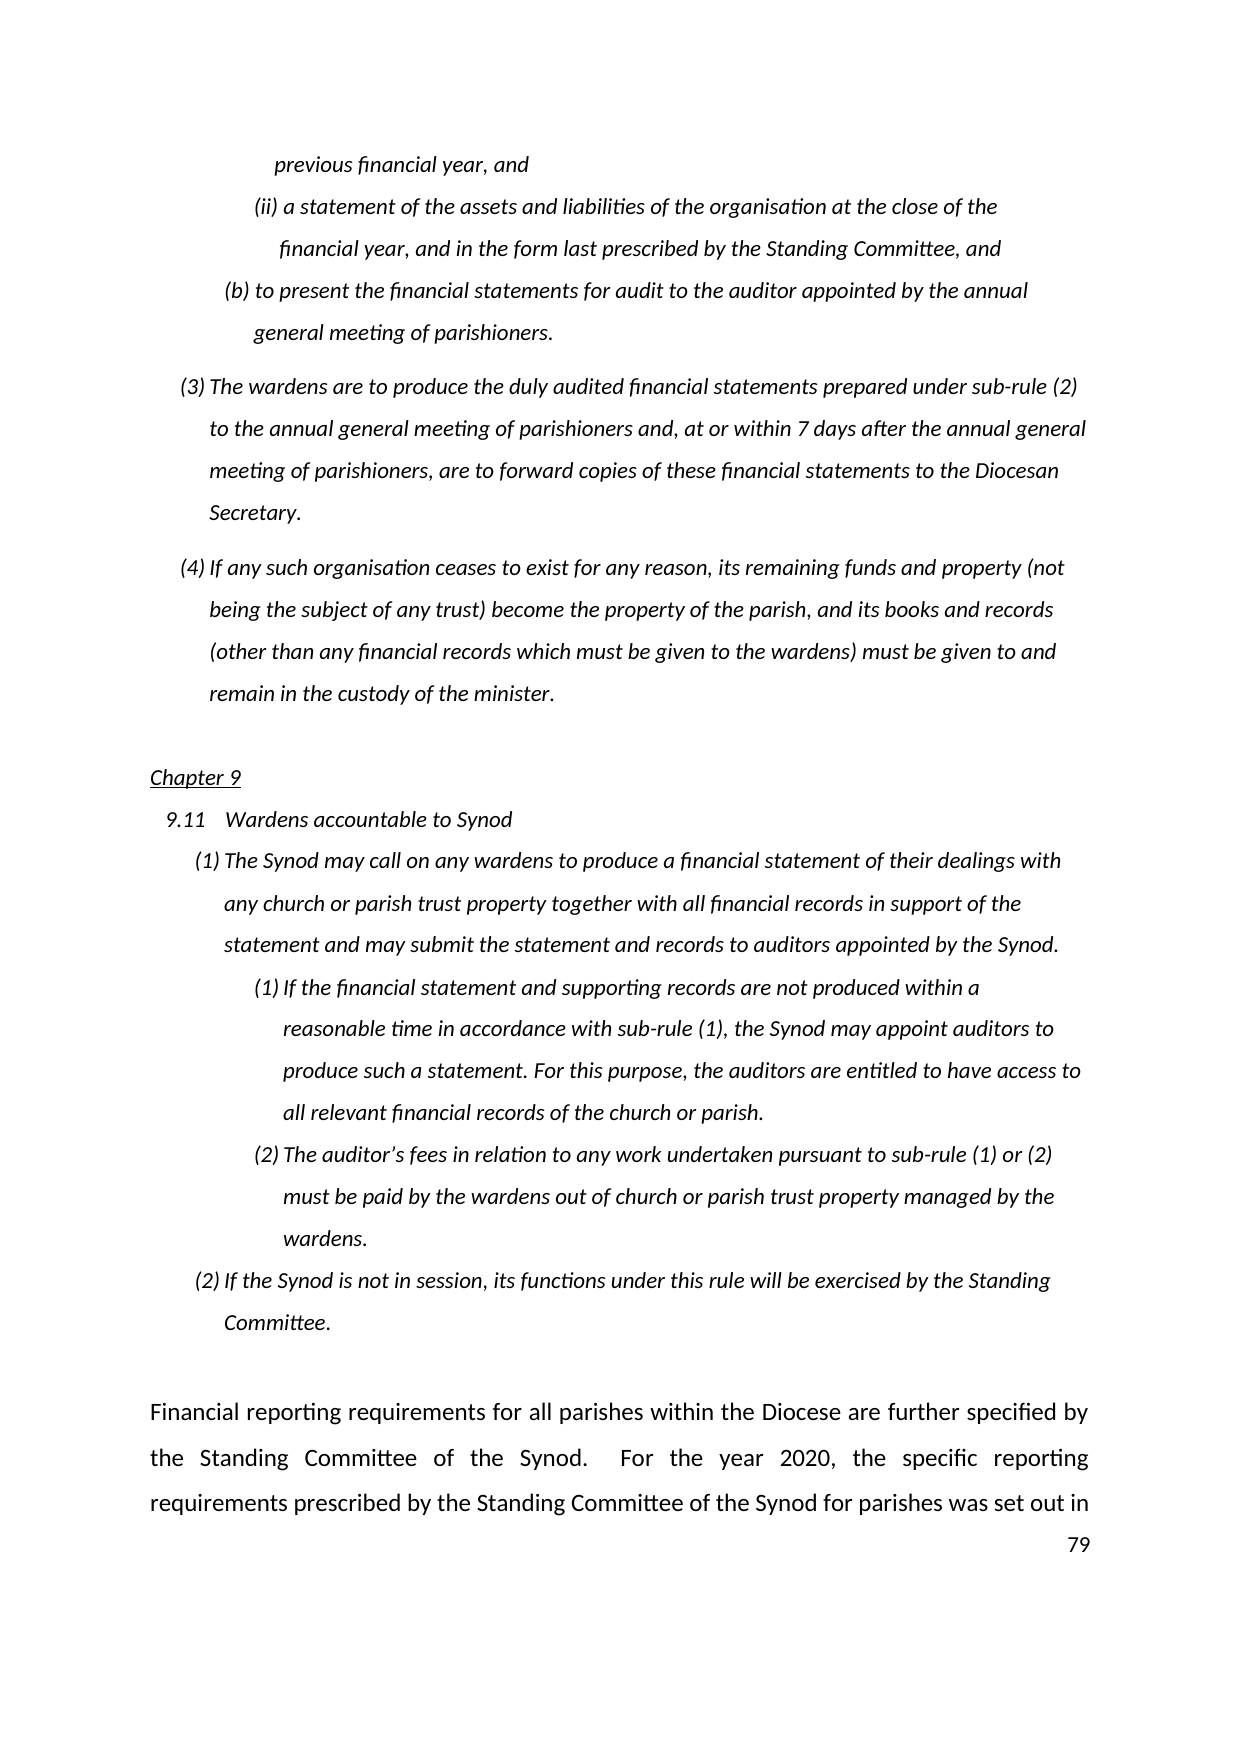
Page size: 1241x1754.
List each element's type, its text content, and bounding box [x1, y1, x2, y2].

text financial year, and in the form last prescribed by the Standing Committee, and [150, 234, 1090, 262]
text previous financial year, and [253, 150, 1090, 178]
text (1) If the financial statement and supporting records are not produced within a reasonable time in accordance with sub-rule (1), the Synod may appoint auditors to produce such a statement. For this purpose, the auditors are entitled to have access to all relevant financial records of the church or parish. [253, 973, 1090, 1127]
text (1) The Synod may call on any wardens to produce a financial statement of their dealings with any church or parish trust property together with all financial records in support of the statement and may submit the statement and records to auditors appointed by the Synod. [194, 847, 1090, 959]
text (2) If the Synod is not in session, its functions under this rule will be exercised by the Standing Committee. [194, 1266, 1090, 1336]
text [150, 1396, 1090, 1518]
text Chapter 9 [150, 763, 1090, 791]
text (2) The auditor’s fees in relation to any work undertaken pursuant to sub-rule (1) or (2) must be paid by the wardens out of church or parish trust property managed by the wardens. [253, 1141, 1090, 1252]
text (ii) a statement of the assets and liabilities of the organisation at the close of the [150, 192, 1090, 220]
text 9.11 Wardens accountable to Synod [150, 805, 1090, 833]
text (4) If any such organisation ceases to exist for any reason, its remaining funds and property (not being the subject of any trust) become the property of the parish, and its books and records (other than any financial records which must be given to the wardens) must be given to and remain in the custody of the minister. [179, 553, 1090, 707]
text (3) The wardens are to produce the duly audited financial statements prepared under sub-rule (2) to the annual general meeting of parishioners and, at or within 7 days after the annual general meeting of parishioners, are to forward copies of these financial statements to the Diocesan Secretary. [179, 372, 1090, 526]
text (b) to present the financial statements for audit to the auditor appointed by the annual general meeting of parishioners. [224, 276, 1090, 346]
